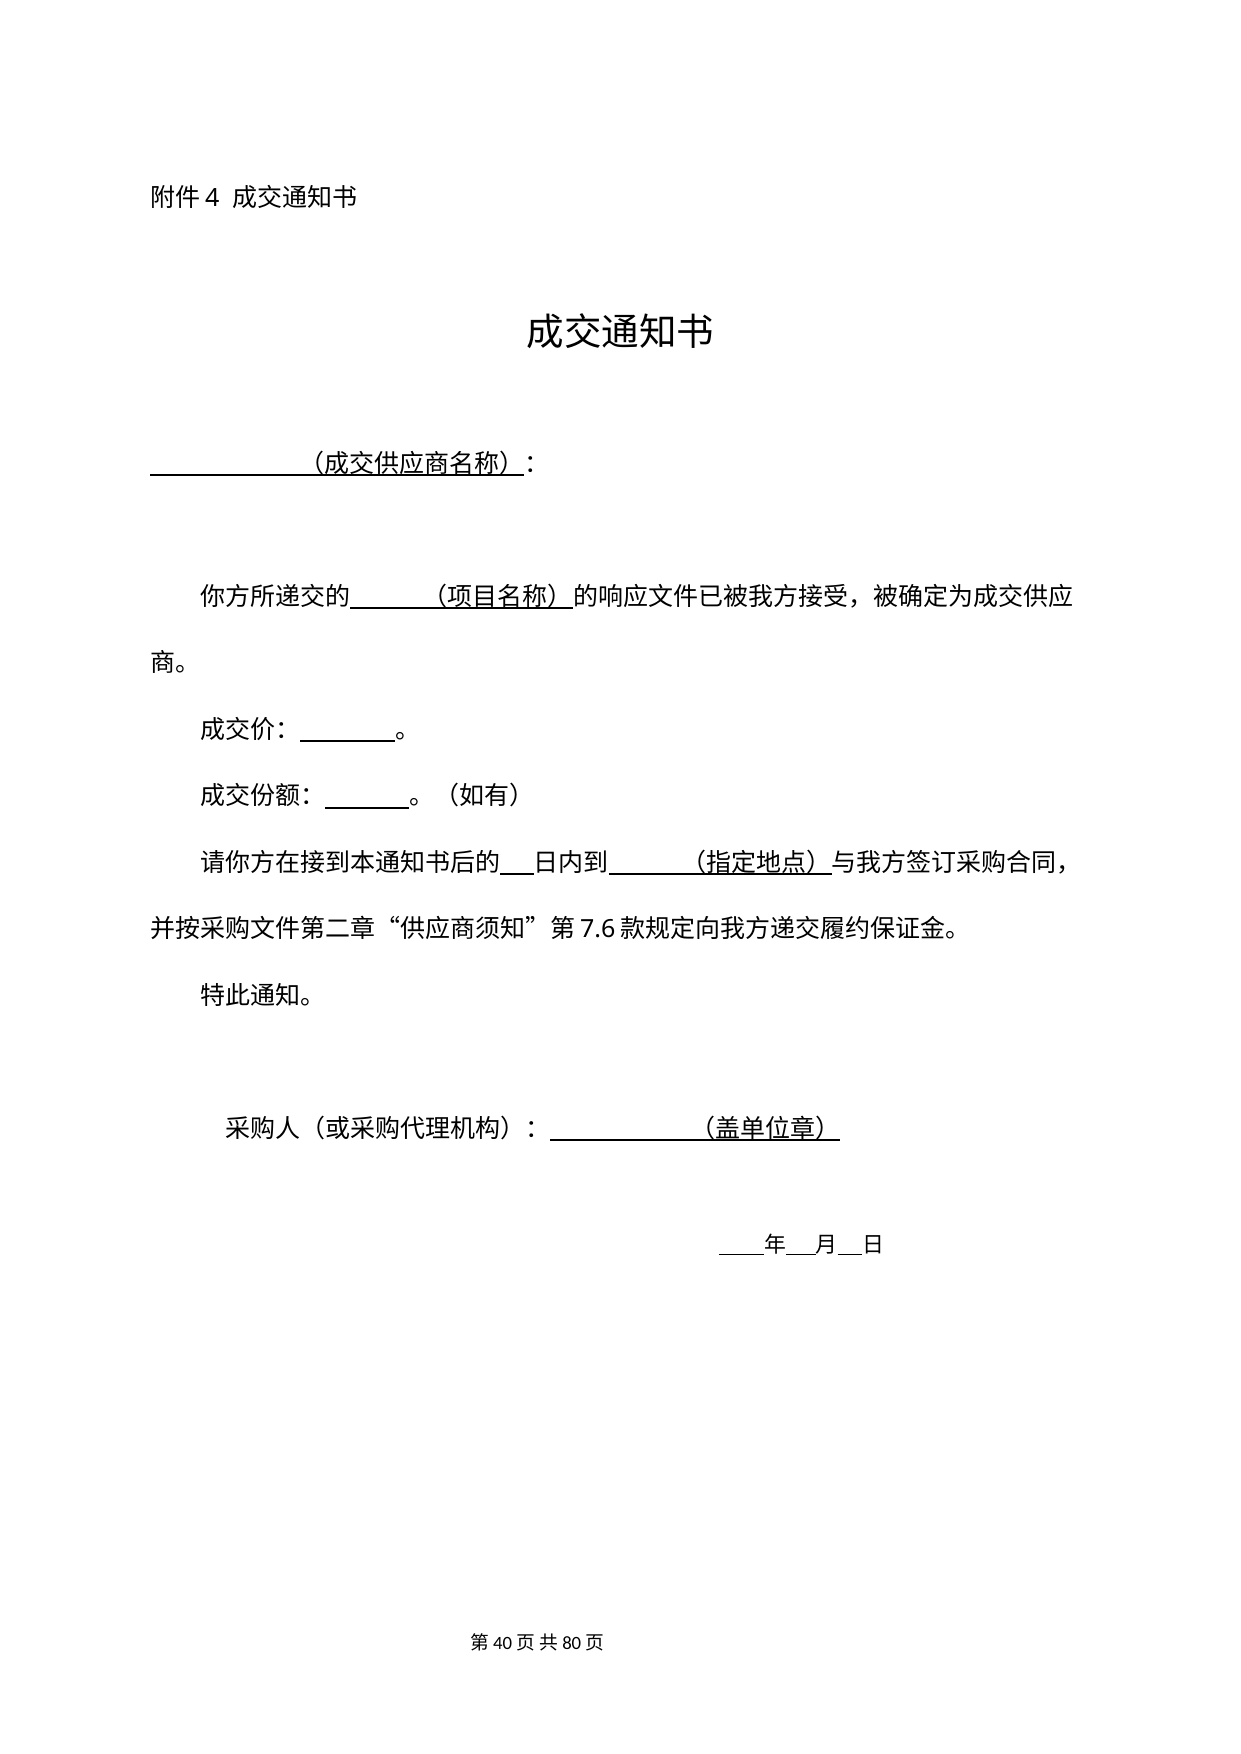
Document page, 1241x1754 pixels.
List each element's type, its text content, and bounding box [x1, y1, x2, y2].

text 请你方在接到本通知书后的 日内到 （指定地点）与我方签订采购合同，并按采购文件第二章“供应商须知”第7.6款规定向我方递交履约保证金。 [150, 827, 1090, 960]
text 附件4 成交通知书 [150, 162, 1090, 229]
text 成交通知书 [150, 295, 1090, 362]
text 成交价： 。 [150, 694, 1090, 761]
text 特此通知。 [150, 960, 1090, 1026]
text 成交份额： 。（如有） [150, 761, 1090, 827]
text 你方所递交的 （项目名称）的响应文件已被我方接受，被确定为成交供应商。 [150, 561, 1090, 694]
text 年 月 日 [675, 1226, 1090, 1259]
text 采购人（或采购代理机构）： （盖单位章） [150, 1093, 1090, 1159]
text （成交供应商名称）： [150, 428, 1090, 495]
